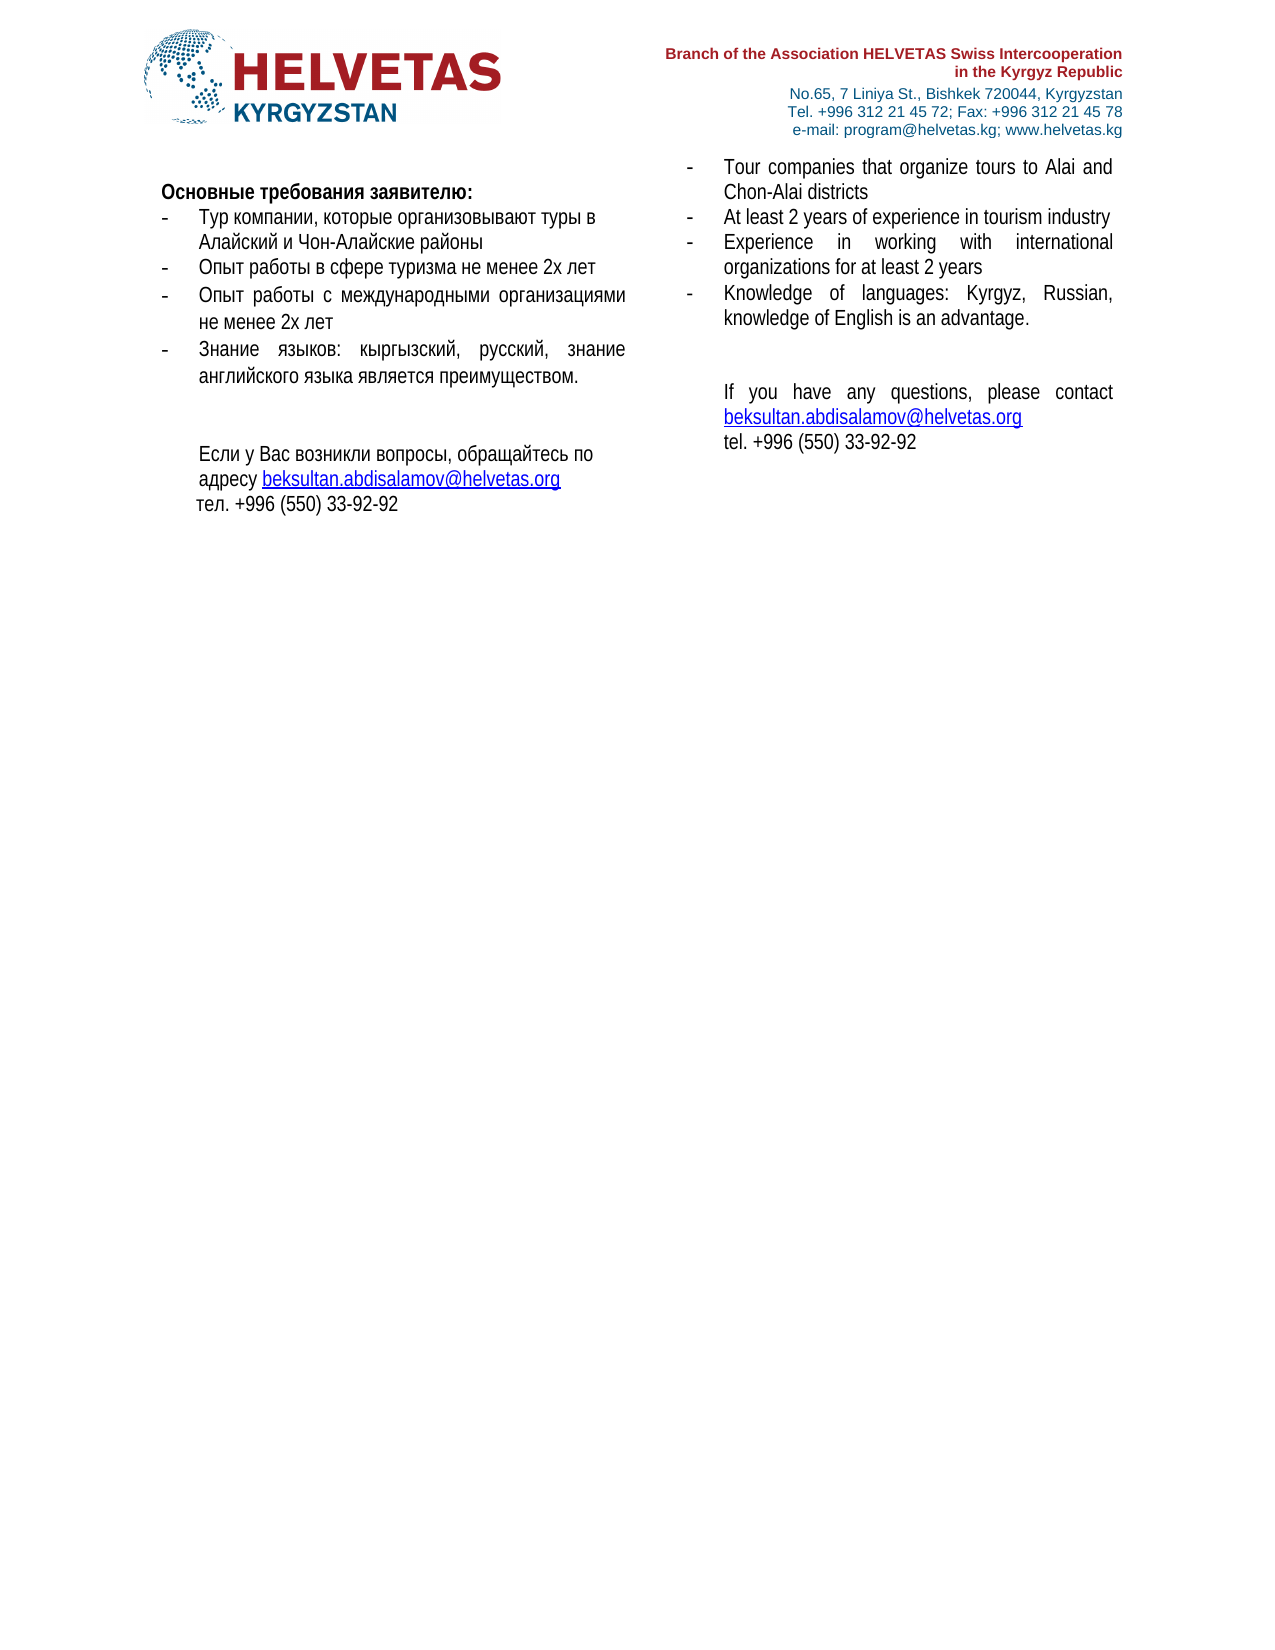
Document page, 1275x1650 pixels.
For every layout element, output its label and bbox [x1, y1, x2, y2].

picture [144, 29, 501, 124]
table_header [638, 154, 1125, 516]
table_header [150, 154, 637, 516]
